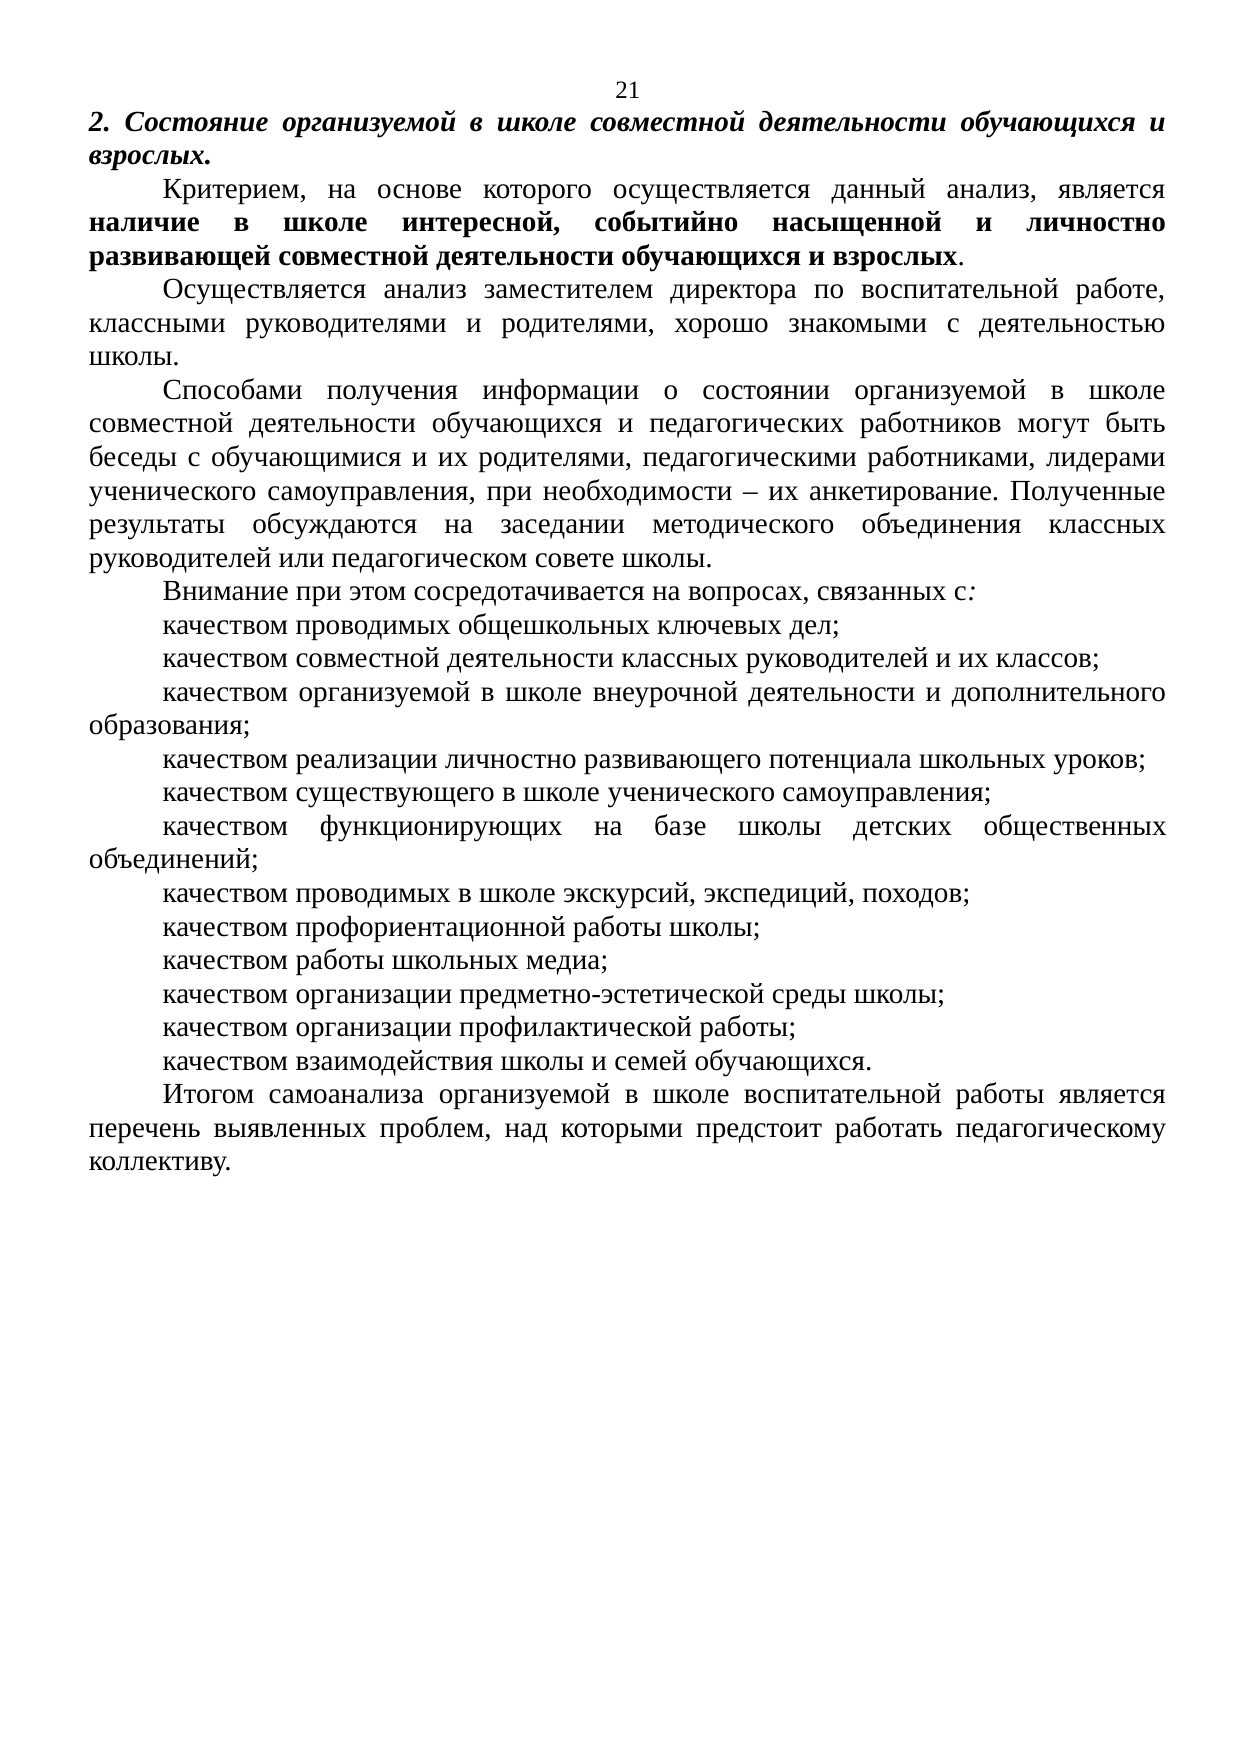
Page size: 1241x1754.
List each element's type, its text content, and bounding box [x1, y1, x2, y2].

text Критерием, на основе которого осуществляется данный анализ, является наличие в школе интересной, событийно насыщенной и личностно развивающей совместной деятельности обучающихся и взрослых. [89, 171, 1166, 271]
text качеством существующего в школе ученического самоуправления; [89, 774, 1167, 808]
text качеством совместной деятельности классных руководителей и их классов; [89, 640, 1167, 674]
text Осуществляется анализ заместителем директора по воспитательной работе, классными руководителями и родителями, хорошо знакомыми с деятельностью школы. [89, 271, 1167, 372]
text качеством организации профилактической работы; [89, 1009, 1167, 1043]
text качеством функционирующих на базе школы детских общественных объединений; [89, 808, 1167, 875]
text качеством организуемой в школе внеурочной деятельности и дополнительного образования; [89, 674, 1167, 741]
text качеством работы школьных медиа; [89, 942, 1167, 976]
text качеством реализации личностно развивающего потенциала школьных уроков; [89, 741, 1167, 774]
text качеством проводимых общешкольных ключевых дел; [89, 607, 1167, 640]
text Способами получения информации о состоянии организуемой в школе совместной деятельности обучающихся и педагогических работников могут быть беседы с обучающимися и их родителями, педагогическими работниками, лидерами ученического самоуправления, при необходимости – их анкетирование. Полученные результаты обсуждаются на заседании методического объединения классных руководителей или педагогическом совете школы. [89, 372, 1167, 573]
text качеством профориентационной работы школы; [89, 909, 1167, 942]
text качеством взаимодействия школы и семей обучающихся. [89, 1043, 1167, 1076]
text Итогом самоанализа организуемой в школе воспитательной работы является перечень выявленных проблем, над которыми предстоит работать педагогическому коллективу. [89, 1076, 1167, 1177]
text качеством организации предметно-эстетической среды школы; [89, 976, 1167, 1009]
text качеством проводимых в школе экскурсий, экспедиций, походов; [89, 875, 1167, 909]
text Внимание при этом сосредотачивается на вопросах, связанных с: [89, 573, 1167, 607]
text 2. Состояние организуемой в школе совместной деятельности обучающихся и взрослых. [89, 104, 1167, 171]
